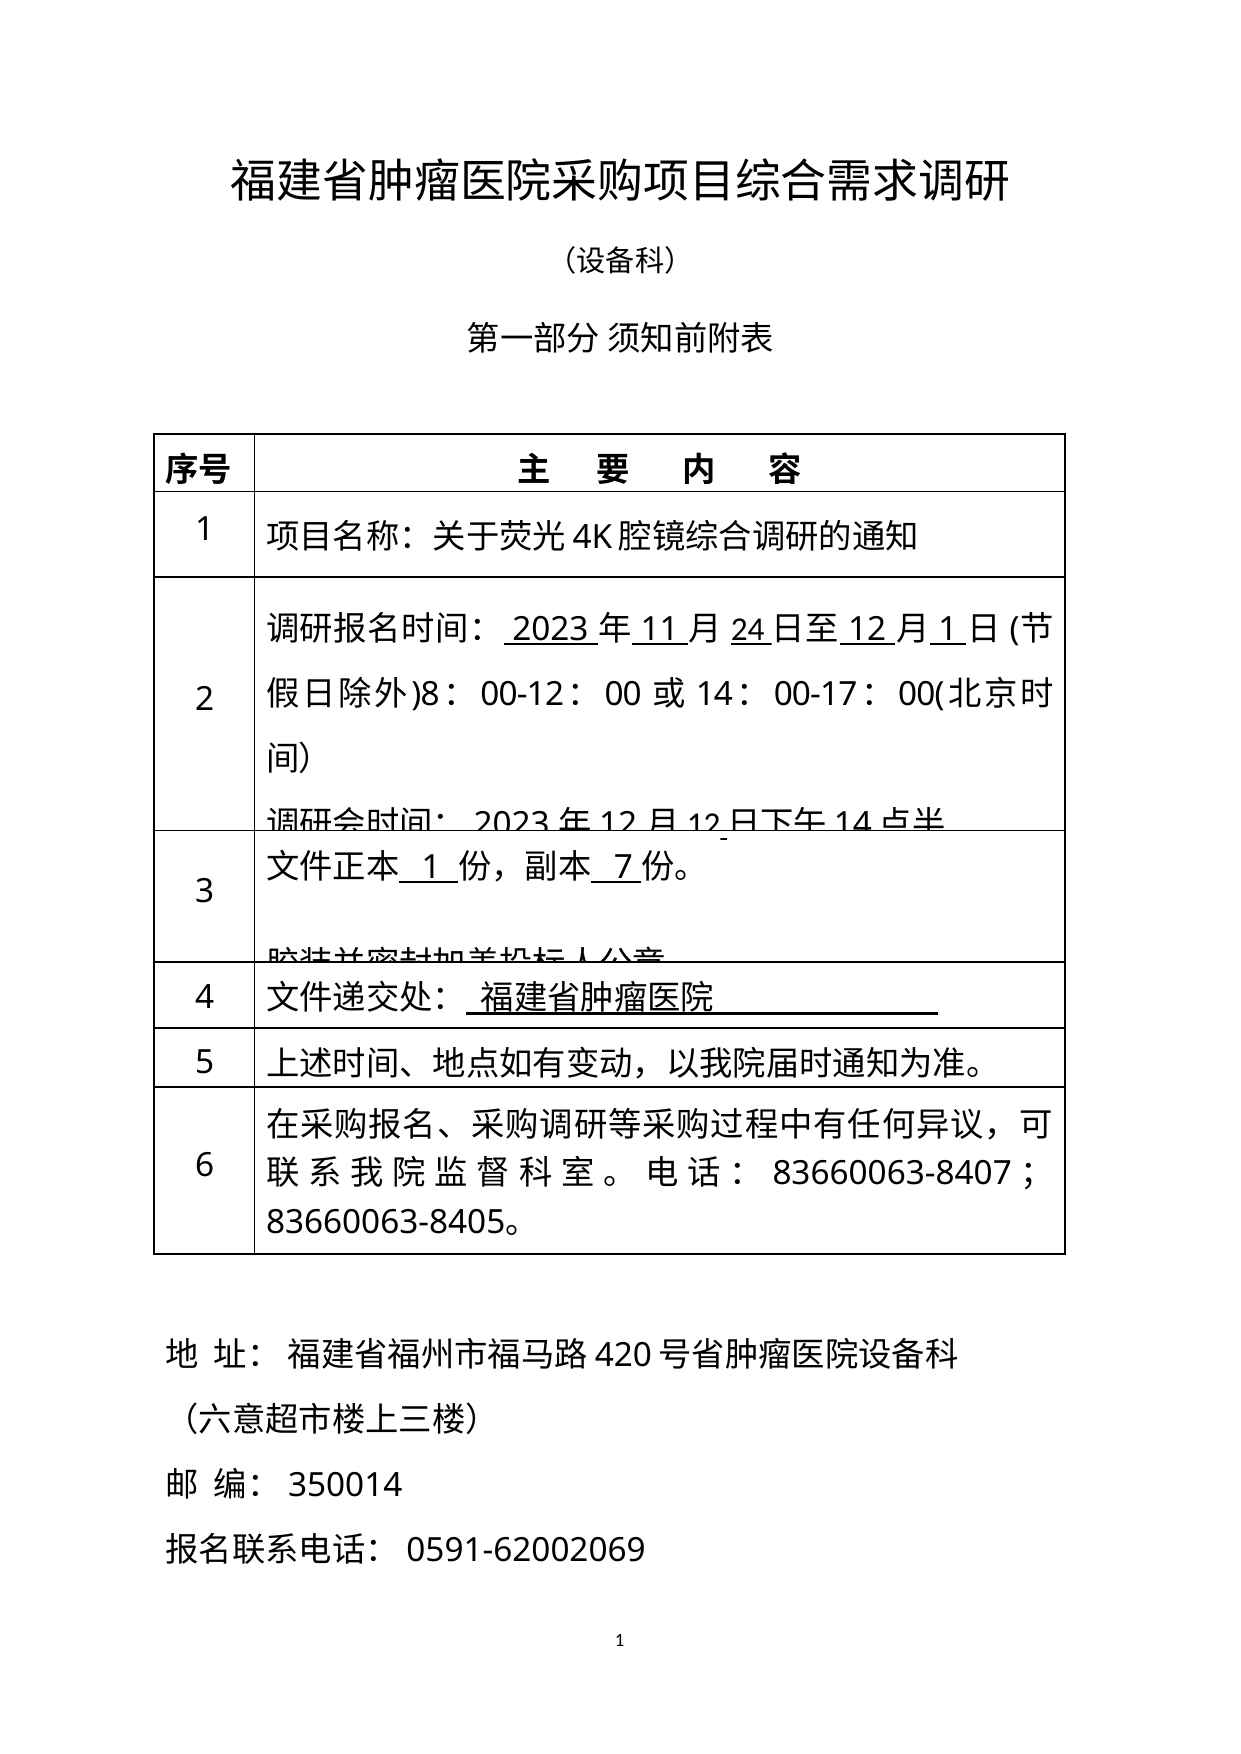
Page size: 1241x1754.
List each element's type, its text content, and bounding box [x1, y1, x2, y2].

table_cell 1 [155, 492, 254, 576]
text （设备科） [165, 226, 1075, 291]
table_cell 项目名称：关于荧光4K腔镜综合调研的通知 [255, 492, 1064, 576]
table_header 主 要 内 容 [255, 435, 1064, 491]
table_cell 6 [155, 1088, 254, 1253]
table_cell 3 [155, 831, 254, 961]
table_cell 文件递交处： 福建省肿瘤医院 [255, 963, 1064, 1027]
text 地 址： 福建省福州市福马路420号省肿瘤医院设备科 [165, 1319, 1075, 1384]
text （六意超市楼上三楼） [165, 1384, 1075, 1449]
table_cell 在采购报名、采购调研等采购过程中有任何异议，可联系我院监督科室。电话：83660063-8407；83660063-8405。 [255, 1088, 1064, 1253]
text 报名联系电话： 0591-62002069 [165, 1514, 1075, 1579]
table_cell 调研报名时间： 2023 年 11 月 24日至 12 月 1 日 (节假日除外)8：00-12：00或14：00-17：00(北京时间） 调研会时间： 2023 年 12 月 12日下午14点半 上述时间、地点如有变动，以单位届时通知为准 [255, 578, 1064, 829]
text 邮 编： 350014 [165, 1449, 1075, 1514]
table_header 序号 [155, 435, 254, 491]
table_cell 2 [155, 578, 254, 829]
table_cell 4 [155, 963, 254, 1027]
text 第一部分 须知前附表 [165, 303, 1075, 368]
table_cell 文件正本 1 份，副本 7 份。 胶装并密封加盖投标人公章。 [255, 831, 1064, 961]
text 福建省肿瘤医院采购项目综合需求调研 [165, 128, 1075, 226]
table_cell 上述时间、地点如有变动，以我院届时通知为准。 [255, 1029, 1064, 1086]
table_cell 5 [155, 1029, 254, 1086]
